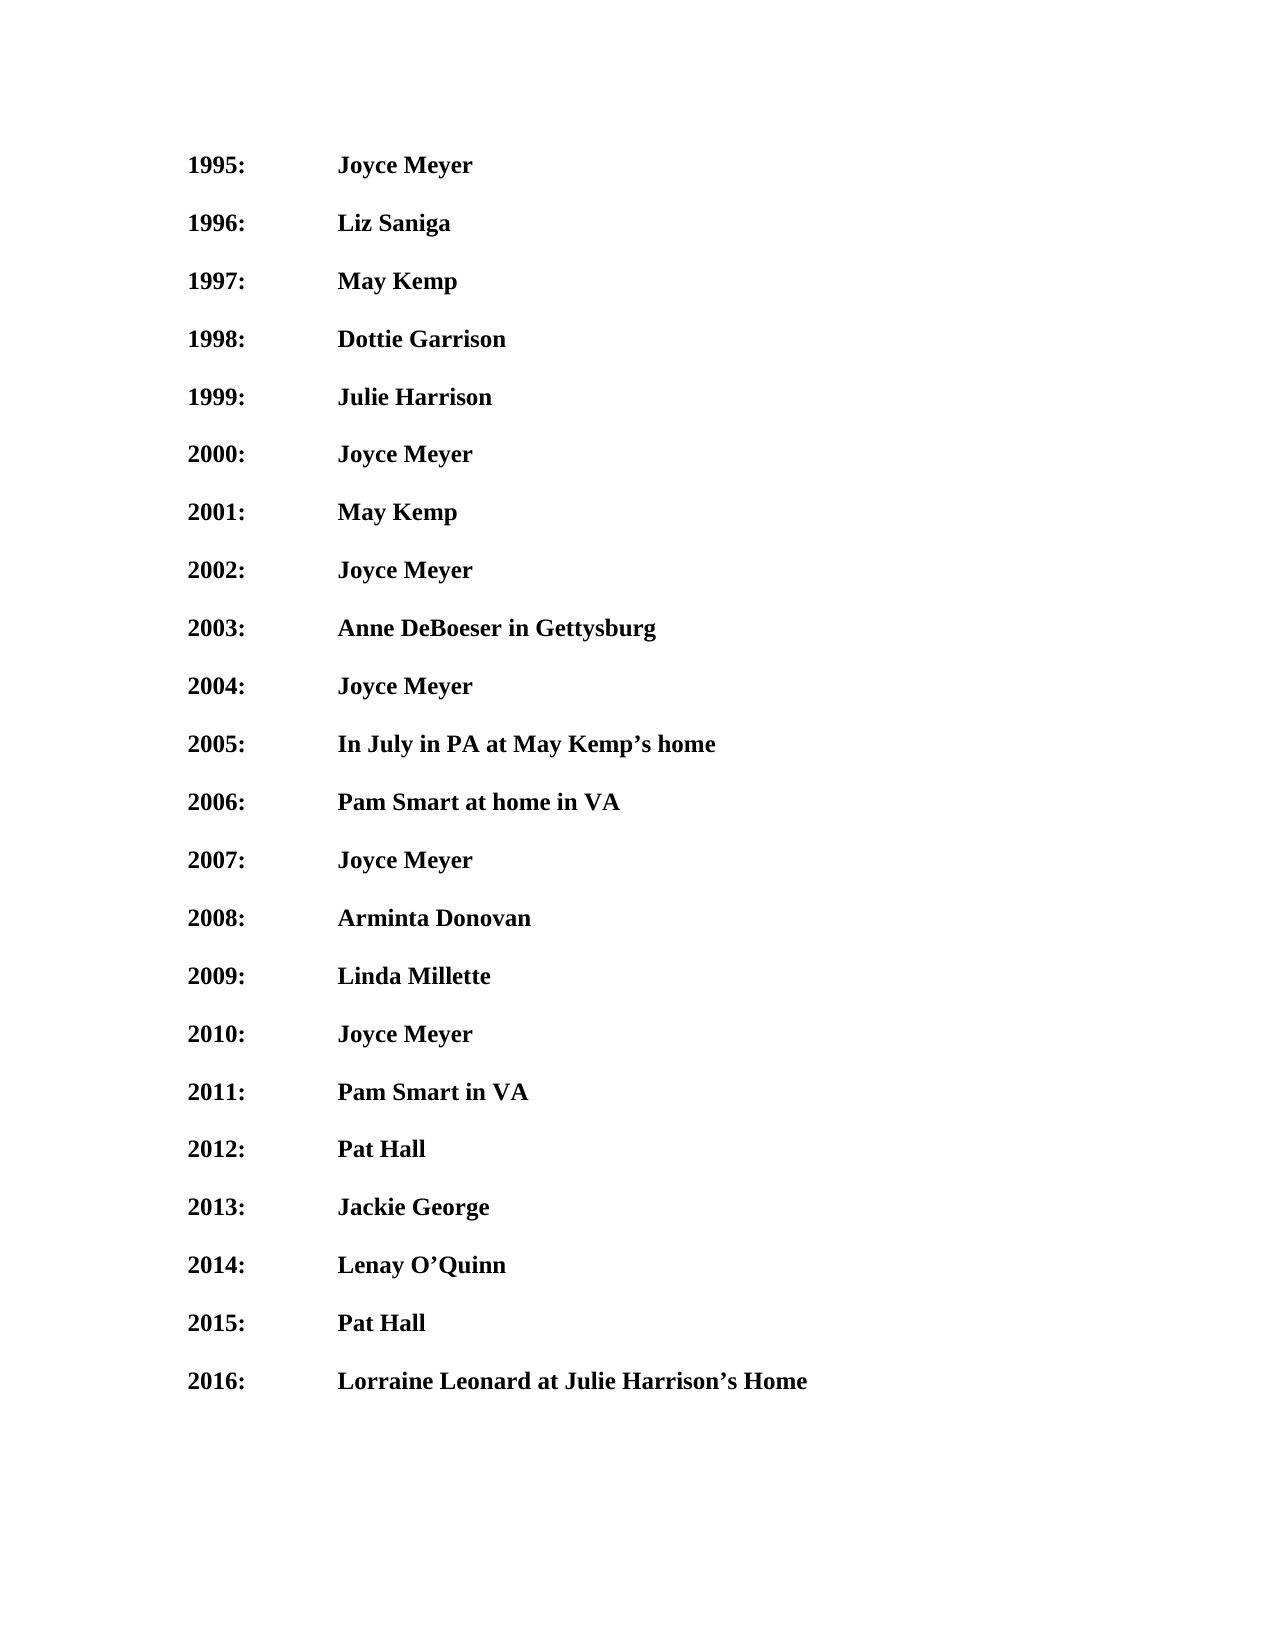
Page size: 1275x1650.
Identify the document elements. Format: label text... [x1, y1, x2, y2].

text 1996: Liz Saniga [187, 208, 1087, 237]
text 2015: Pat Hall [187, 1308, 1087, 1337]
text 2004: Joyce Meyer [187, 671, 1087, 700]
text 2002: Joyce Meyer [187, 555, 1087, 584]
text 1998: Dottie Garrison [187, 324, 1087, 352]
text 2001: May Kemp [187, 497, 1087, 526]
text 2016: Lorraine Leonard at Julie Harrison’s Home [187, 1366, 1087, 1395]
text 2005: In July in PA at May Kemp’s home [187, 729, 1087, 758]
text 1997: May Kemp [187, 266, 1087, 294]
text 1999: Julie Harrison [187, 382, 1087, 410]
text 2003: Anne DeBoeser in Gettysburg [187, 613, 1087, 642]
text 2012: Pat Hall [187, 1134, 1087, 1163]
text 2014: Lenay O’Quinn [187, 1250, 1087, 1279]
text 1995: Joyce Meyer [187, 150, 1087, 179]
text 2008: Arminta Donovan [187, 903, 1087, 932]
text 2011: Pam Smart in VA [187, 1077, 1087, 1105]
text 2007: Joyce Meyer [187, 845, 1087, 874]
text 2000: Joyce Meyer [187, 439, 1087, 468]
text 2006: Pam Smart at home in VA [187, 787, 1087, 816]
text 2009: Linda Millette [187, 961, 1087, 989]
text 2013: Jackie George [187, 1192, 1087, 1221]
text 2010: Joyce Meyer [187, 1019, 1087, 1047]
